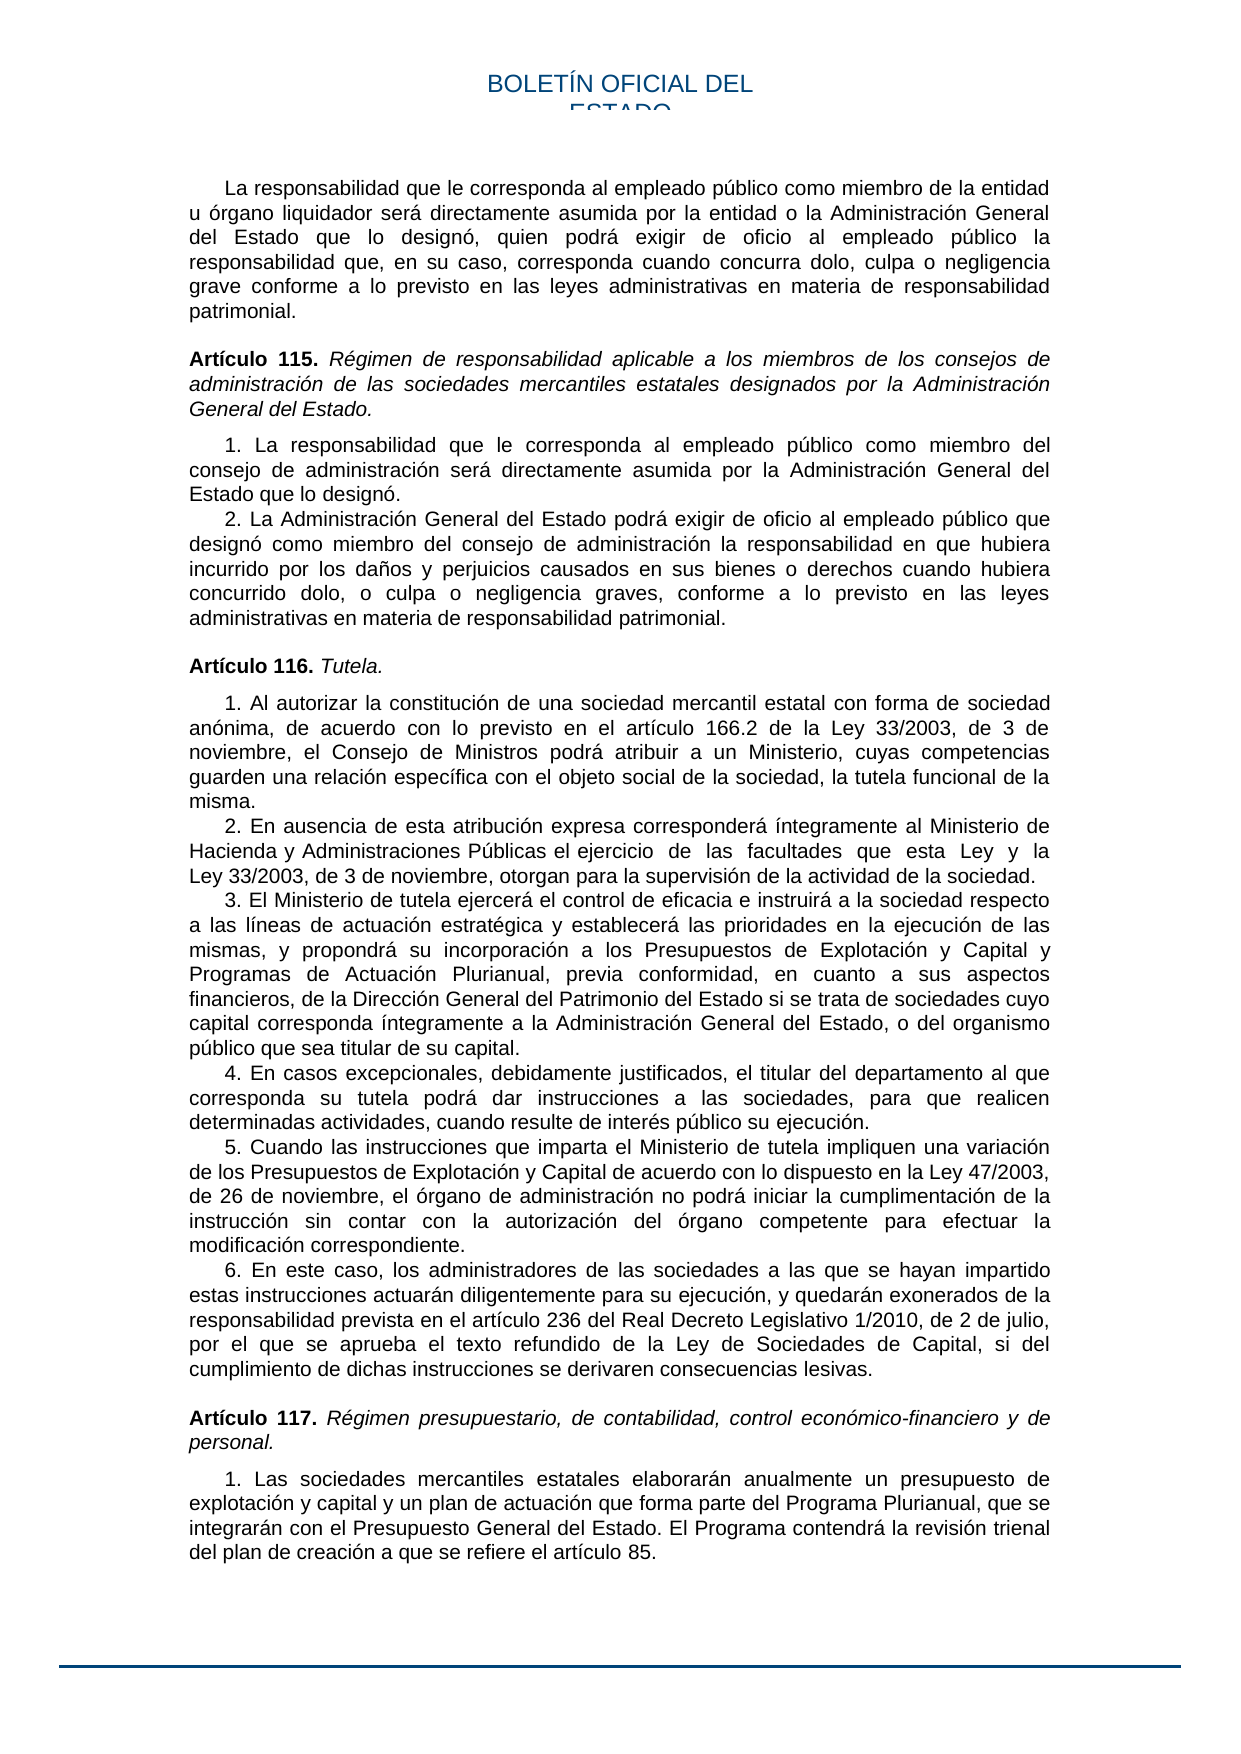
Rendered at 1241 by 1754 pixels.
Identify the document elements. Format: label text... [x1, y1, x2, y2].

list Cuando las instrucciones que imparta el Ministerio de tutela impliquen una variación de los Presupuestos de Explotación y Capital de acuerdo con lo dispuesto en la Ley 47/2003, de 26 de noviembre, el órgano de administración no podrá iniciar la cumplimentación de la instrucción sin contar con la autorización del órgano competente para efectuar la modificación correspondiente. [189, 1135, 1051, 1257]
list El Ministerio de tutela ejercerá el control de eficacia e instruirá a la sociedad respecto a las líneas de actuación estratégica y establecerá las prioridades en la ejecución de las mismas, y propondrá su incorporación a los Presupuestos de Explotación y Capital y Programas de Actuación Plurianual, previa conformidad, en cuanto a sus aspectos financieros, de la Dirección General del Patrimonio del Estado si se trata de sociedades cuyo capital corresponda íntegramente a la Administración General del Estado, o del organismo público que sea titular de su capital. [189, 888, 1052, 1060]
list La Administración General del Estado podrá exigir de oficio al empleado público que designó como miembro del consejo de administración la responsabilidad en que hubiera incurrido por los daños y perjuicios causados en sus bienes o derechos cuando hubiera concurrido dolo, o culpa o negligencia graves, conforme a lo previsto en las leyes administrativas en materia de responsabilidad patrimonial. [189, 507, 1051, 629]
list Al autorizar la constitución de una sociedad mercantil estatal con forma de sociedad anónima, de acuerdo con lo previsto en el artículo 166.2 de la Ley 33/2003, de 3 de noviembre, el Consejo de Ministros podrá atribuir a un Ministerio, cuyas competencias guarden una relación específica con el objeto social de la sociedad, la tutela funcional de la misma. [189, 691, 1051, 813]
text La responsabilidad que le corresponda al empleado público como miembro de la entidad u órgano liquidador será directamente asumida por la entidad o la Administración General del Estado que lo designó, quien podrá exigir de oficio al empleado público la responsabilidad que, en su caso, corresponda cuando concurra dolo, culpa o negligencia grave conforme a lo previsto en las leyes administrativas en materia de responsabilidad patrimonial. [189, 176, 1051, 323]
text Artículo 117. Régimen presupuestario, de contabilidad, control económico-financiero y de personal. [189, 1405, 1051, 1454]
list En casos excepcionales, debidamente justificados, el titular del departamento al que corresponda su tutela podrá dar instrucciones a las sociedades, para que realicen determinadas actividades, cuando resulte de interés público su ejecución. [189, 1061, 1051, 1134]
text Artículo 115. Régimen de responsabilidad aplicable a los miembros de los consejos de administración de las sociedades mercantiles estatales designados por la Administración General del Estado. [189, 347, 1051, 420]
list En este caso, los administradores de las sociedades a las que se hayan impartido estas instrucciones actuarán diligentemente para su ejecución, y quedarán exonerados de la responsabilidad prevista en el artículo 236 del Real Decreto Legislativo 1/2010, de 2 de julio, por el que se aprueba el texto refundido de la Ley de Sociedades de Capital, si del cumplimiento de dichas instrucciones se derivaren consecuencias lesivas. [189, 1258, 1051, 1381]
list En ausencia de esta atribución expresa corresponderá íntegramente al Ministerio de Hacienda y Administraciones Públicas el ejercicio de las facultades que esta Ley y la Ley 33/2003, de 3 de noviembre, otorgan para la supervisión de la actividad de la sociedad. [189, 814, 1051, 887]
list Las sociedades mercantiles estatales elaborarán anualmente un presupuesto de explotación y capital y un plan de actuación que forma parte del Programa Plurianual, que se integrarán con el Presupuesto General del Estado. El Programa contendrá la revisión trienal del plan de creación a que se refiere el artículo 85. [189, 1466, 1052, 1564]
text Artículo 116. Tutela. [189, 654, 1184, 678]
list La responsabilidad que le corresponda al empleado público como miembro del consejo de administración será directamente asumida por la Administración General del Estado que lo designó. [189, 433, 1051, 506]
